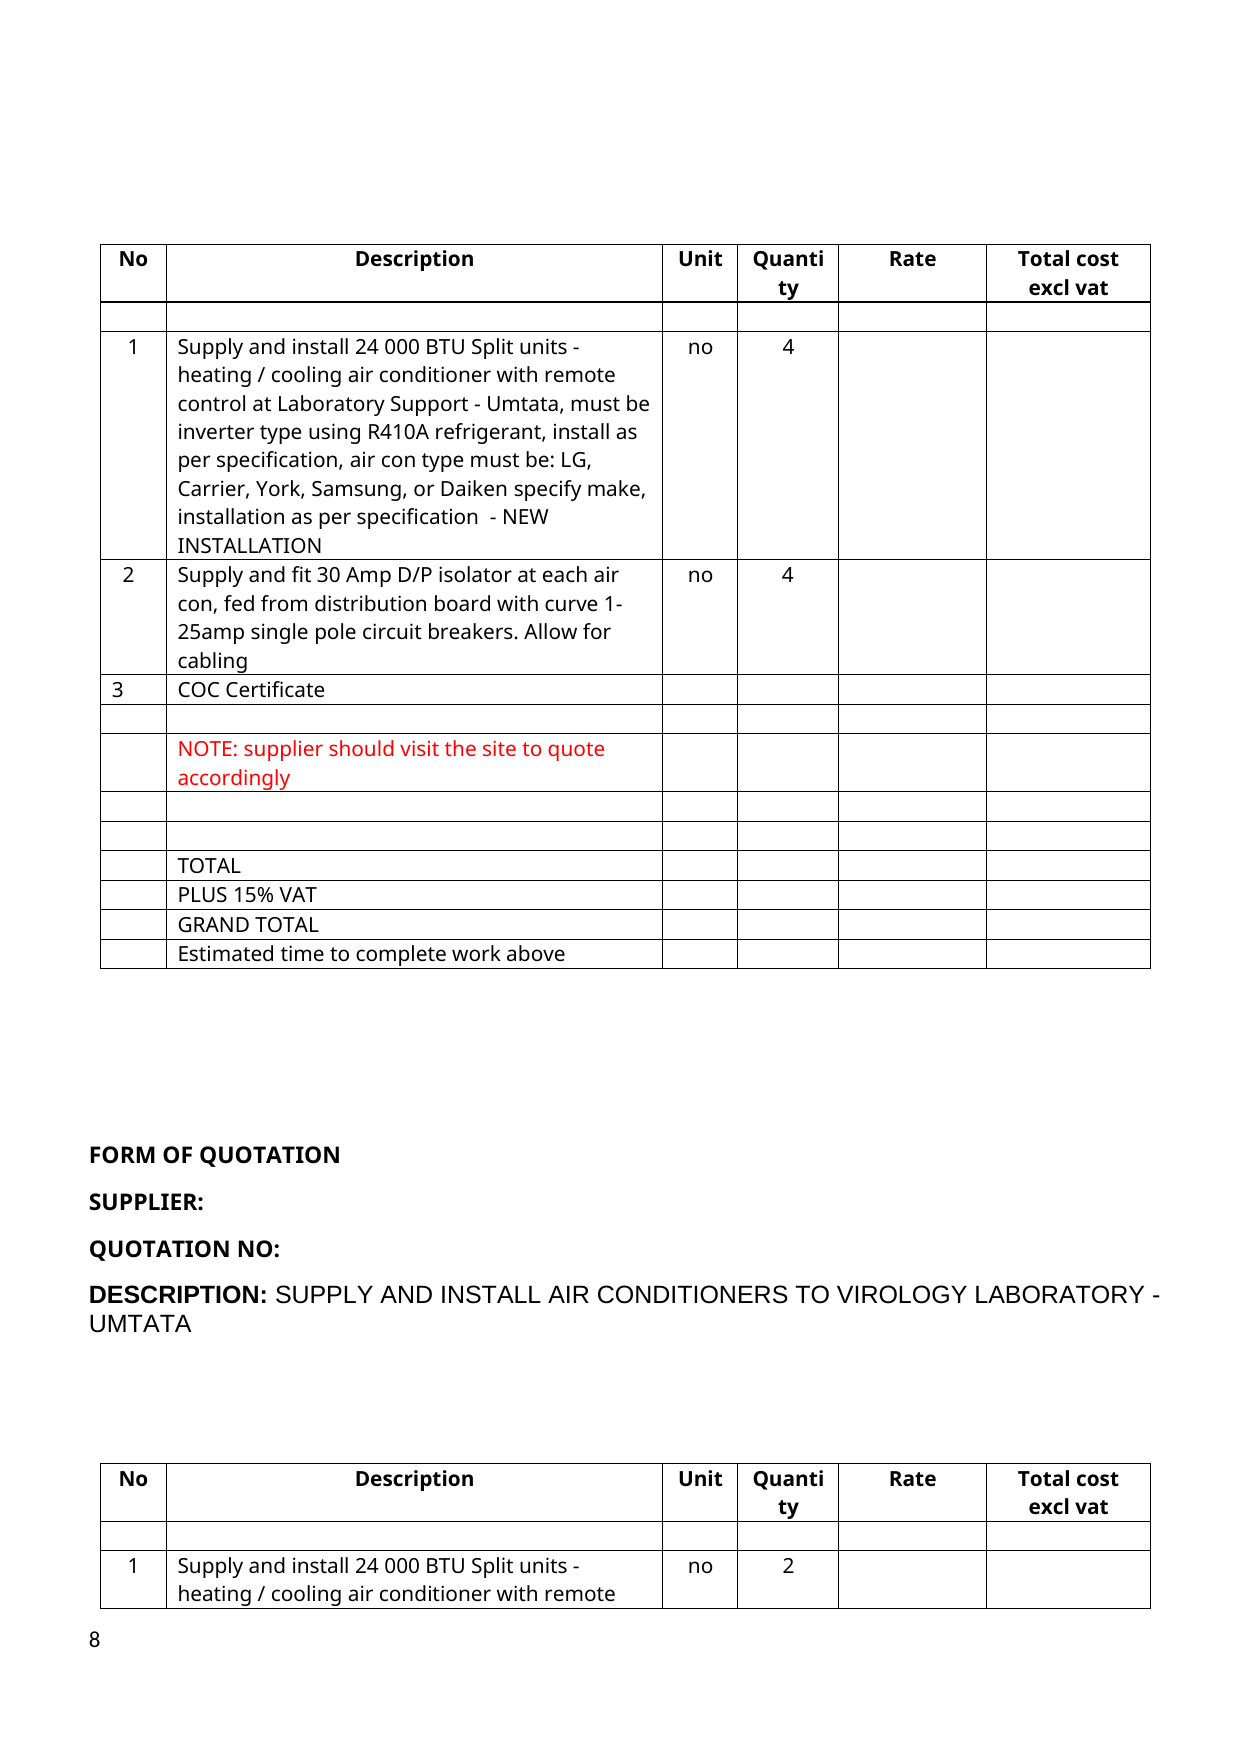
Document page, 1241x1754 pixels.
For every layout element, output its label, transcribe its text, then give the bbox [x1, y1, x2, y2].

table_cell [101, 303, 166, 331]
table_cell TOTAL [167, 851, 662, 879]
table_cell [839, 705, 986, 733]
table_cell [987, 332, 1150, 559]
table_header No [101, 1464, 166, 1521]
table_header Total cost excl vat [987, 245, 1150, 301]
table_cell [839, 734, 986, 791]
text DESCRIPTION: SUPPLY AND INSTALL AIR CONDITIONERS TO VIROLOGY LABORATORY - UMTATA [89, 1280, 1166, 1337]
table_cell [839, 910, 986, 938]
table_cell [738, 940, 838, 968]
table_cell [663, 1522, 737, 1550]
table_header Description [167, 245, 662, 301]
table_cell [987, 1522, 1150, 1550]
table_cell [738, 734, 838, 791]
table_cell 2 [738, 1551, 838, 1608]
table_cell [663, 792, 737, 821]
table_header Rate [839, 245, 986, 301]
table_cell [987, 705, 1150, 733]
table_cell [839, 303, 986, 331]
table_cell [738, 881, 838, 909]
table_cell [987, 675, 1150, 704]
table_cell [839, 560, 986, 674]
table_cell NOTE: supplier should visit the site to quote accordingly [167, 734, 662, 791]
text FORM OF QUOTATION [89, 1139, 1166, 1171]
table_cell [738, 792, 838, 821]
table_cell [738, 851, 838, 879]
table_cell [987, 822, 1150, 850]
table_cell [101, 1522, 166, 1550]
table_cell [101, 705, 166, 733]
table_cell [839, 940, 986, 968]
table_cell [167, 1522, 662, 1550]
table_cell no [663, 1551, 737, 1608]
table_cell no [663, 560, 737, 674]
table_cell [987, 734, 1150, 791]
table_cell [839, 881, 986, 909]
table_cell 1 [101, 1551, 166, 1608]
table_cell 1 [101, 332, 166, 559]
table_header No [101, 245, 166, 301]
table_cell [738, 303, 838, 331]
text QUOTATION NO: [89, 1233, 1166, 1264]
table_cell [839, 822, 986, 850]
table_cell [101, 881, 166, 909]
table_cell [839, 1551, 986, 1608]
table_cell [167, 822, 662, 850]
table_cell [987, 851, 1150, 879]
table_cell [987, 940, 1150, 968]
table_cell [738, 1522, 838, 1550]
table_cell [987, 910, 1150, 938]
table_header Description [167, 1464, 662, 1521]
table_cell [101, 940, 166, 968]
table_cell 2 [101, 560, 166, 674]
table_header Unit [663, 1464, 737, 1521]
table_header Quantity [738, 245, 838, 301]
table_cell [663, 734, 737, 791]
table_cell [738, 705, 838, 733]
table_header Unit [663, 245, 737, 301]
table_cell [987, 303, 1150, 331]
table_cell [167, 1551, 662, 1608]
table_cell [839, 332, 986, 559]
table_cell [663, 705, 737, 733]
table_cell [839, 792, 986, 821]
table_cell [987, 1551, 1150, 1608]
table_cell [738, 675, 838, 704]
table_cell [167, 303, 662, 331]
table_cell PLUS 15% VAT [167, 881, 662, 909]
table_cell [839, 1522, 986, 1550]
table_header Quantity [738, 1464, 838, 1521]
table_cell [839, 851, 986, 879]
table_cell [663, 851, 737, 879]
table_cell [987, 792, 1150, 821]
table_cell [663, 822, 737, 850]
table_cell Supply and fit 30 Amp D/P isolator at each air con, fed from distribution board with curve 1- 25amp single pole circuit breakers. Allow for cabling [167, 560, 662, 674]
table_cell [738, 822, 838, 850]
table_cell Estimated time to complete work above [167, 940, 662, 968]
table_cell [663, 881, 737, 909]
table_cell [987, 560, 1150, 674]
table_cell [101, 734, 166, 791]
table_cell [839, 675, 986, 704]
table_cell [663, 940, 737, 968]
table_cell [101, 910, 166, 938]
table_cell GRAND TOTAL [167, 910, 662, 938]
table_cell [663, 303, 737, 331]
table_cell [663, 910, 737, 938]
table_cell [101, 851, 166, 879]
table_cell [987, 881, 1150, 909]
table_header Rate [839, 1464, 986, 1521]
table_cell no [663, 332, 737, 559]
table_cell COC Certificate [167, 675, 662, 704]
table_cell [167, 792, 662, 821]
table_cell [738, 910, 838, 938]
table_cell [663, 675, 737, 704]
table_cell Supply and install 24 000 BTU Split units - heating / cooling air conditioner with remote control at Laboratory Support - Umtata, must be inverter type using R410A refrigerant, install as per specification, air con type must be: LG, Carrier, York, Samsung, or Daiken specify make, installation as per specification - NEW INSTALLATION [167, 332, 662, 559]
table_header Total cost excl vat [987, 1464, 1150, 1521]
text SUPPLIER: [89, 1186, 1166, 1217]
table_cell 3 [101, 675, 166, 704]
table_cell [167, 705, 662, 733]
table_cell [101, 822, 166, 850]
table_cell 4 [738, 332, 838, 559]
table_cell 4 [738, 560, 838, 674]
table_cell [101, 792, 166, 821]
